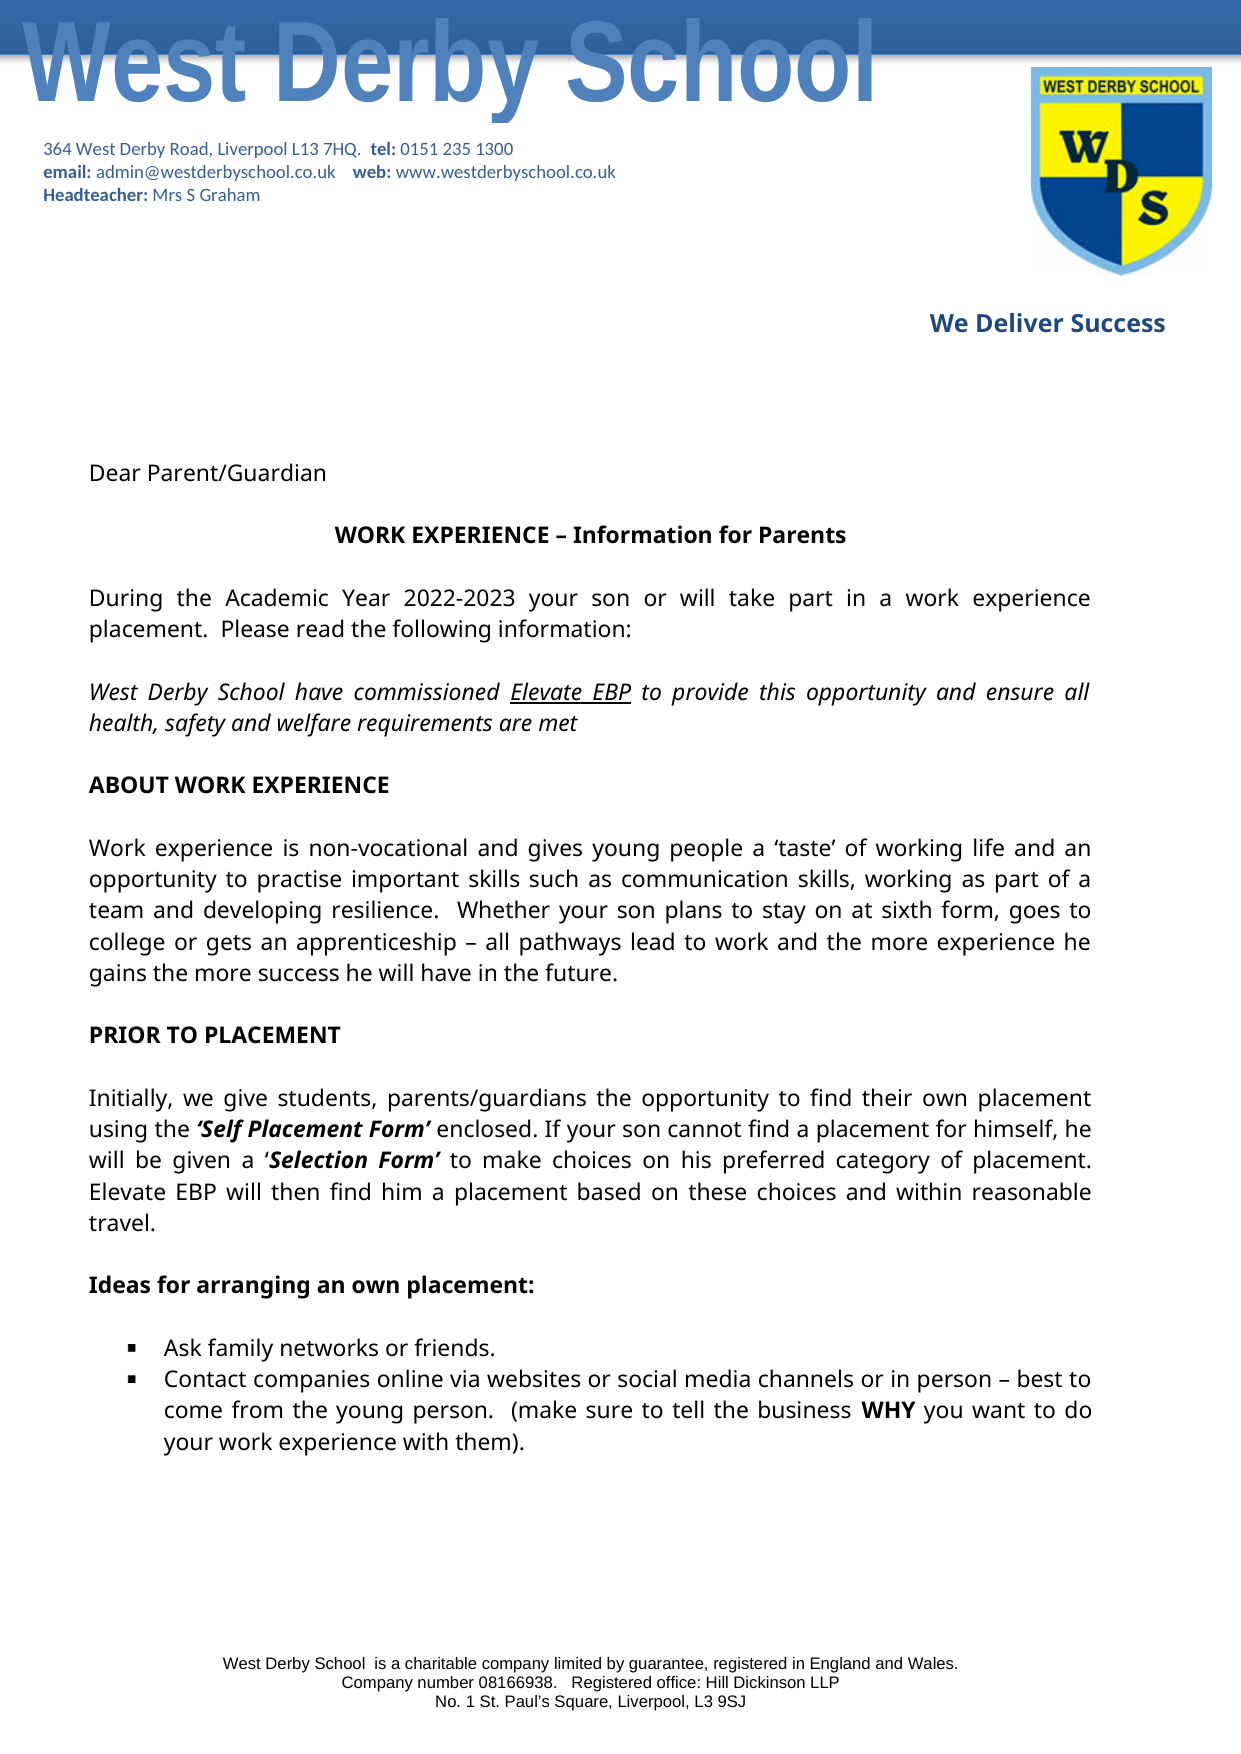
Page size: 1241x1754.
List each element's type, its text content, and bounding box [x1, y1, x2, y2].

list Ask family networks or friends. [126, 1332, 1093, 1363]
text Initially, we give students, parents/guardians the opportunity to find their own placement using the ‘Self Placement Form’ enclosed. If your son cannot find a placement for himself, he will be given a ‘Selection Form’ to make choices on his preferred category of placement. Elevate EBP will then find him a placement based on these choices and within reasonable travel. [89, 1082, 1093, 1238]
picture [1030, 67, 1213, 276]
text Dear Parent/Guardian [89, 457, 1093, 488]
text Ideas for arranging an own placement: [89, 1269, 1093, 1301]
text During the Academic Year 2022-2023 your son or will take part in a work experience placement. Please read the following information: [89, 582, 1093, 644]
text WORK EXPERIENCE – Information for Parents [89, 519, 1093, 551]
text West Derby School have commissioned Elevate EBP to provide this opportunity and ensure all health, safety and welfare requirements are met [89, 676, 1093, 738]
list Contact companies online via websites or social media channels or in person – best to come from the young person. (make sure to tell the business WHY you want to do your work experience with them). [126, 1363, 1093, 1457]
text Work experience is non-vocational and gives young people a ‘taste’ of working life and an opportunity to practise important skills such as communication skills, working as part of a team and developing resilience. Whether your son plans to stay on at sixth form, goes to college or gets an apprenticeship – all pathways lead to work and the more experience he gains the more success he will have in the future. [89, 832, 1093, 988]
text ABOUT WORK EXPERIENCE [89, 769, 1093, 801]
text PRIOR TO PLACEMENT [89, 1019, 1093, 1051]
